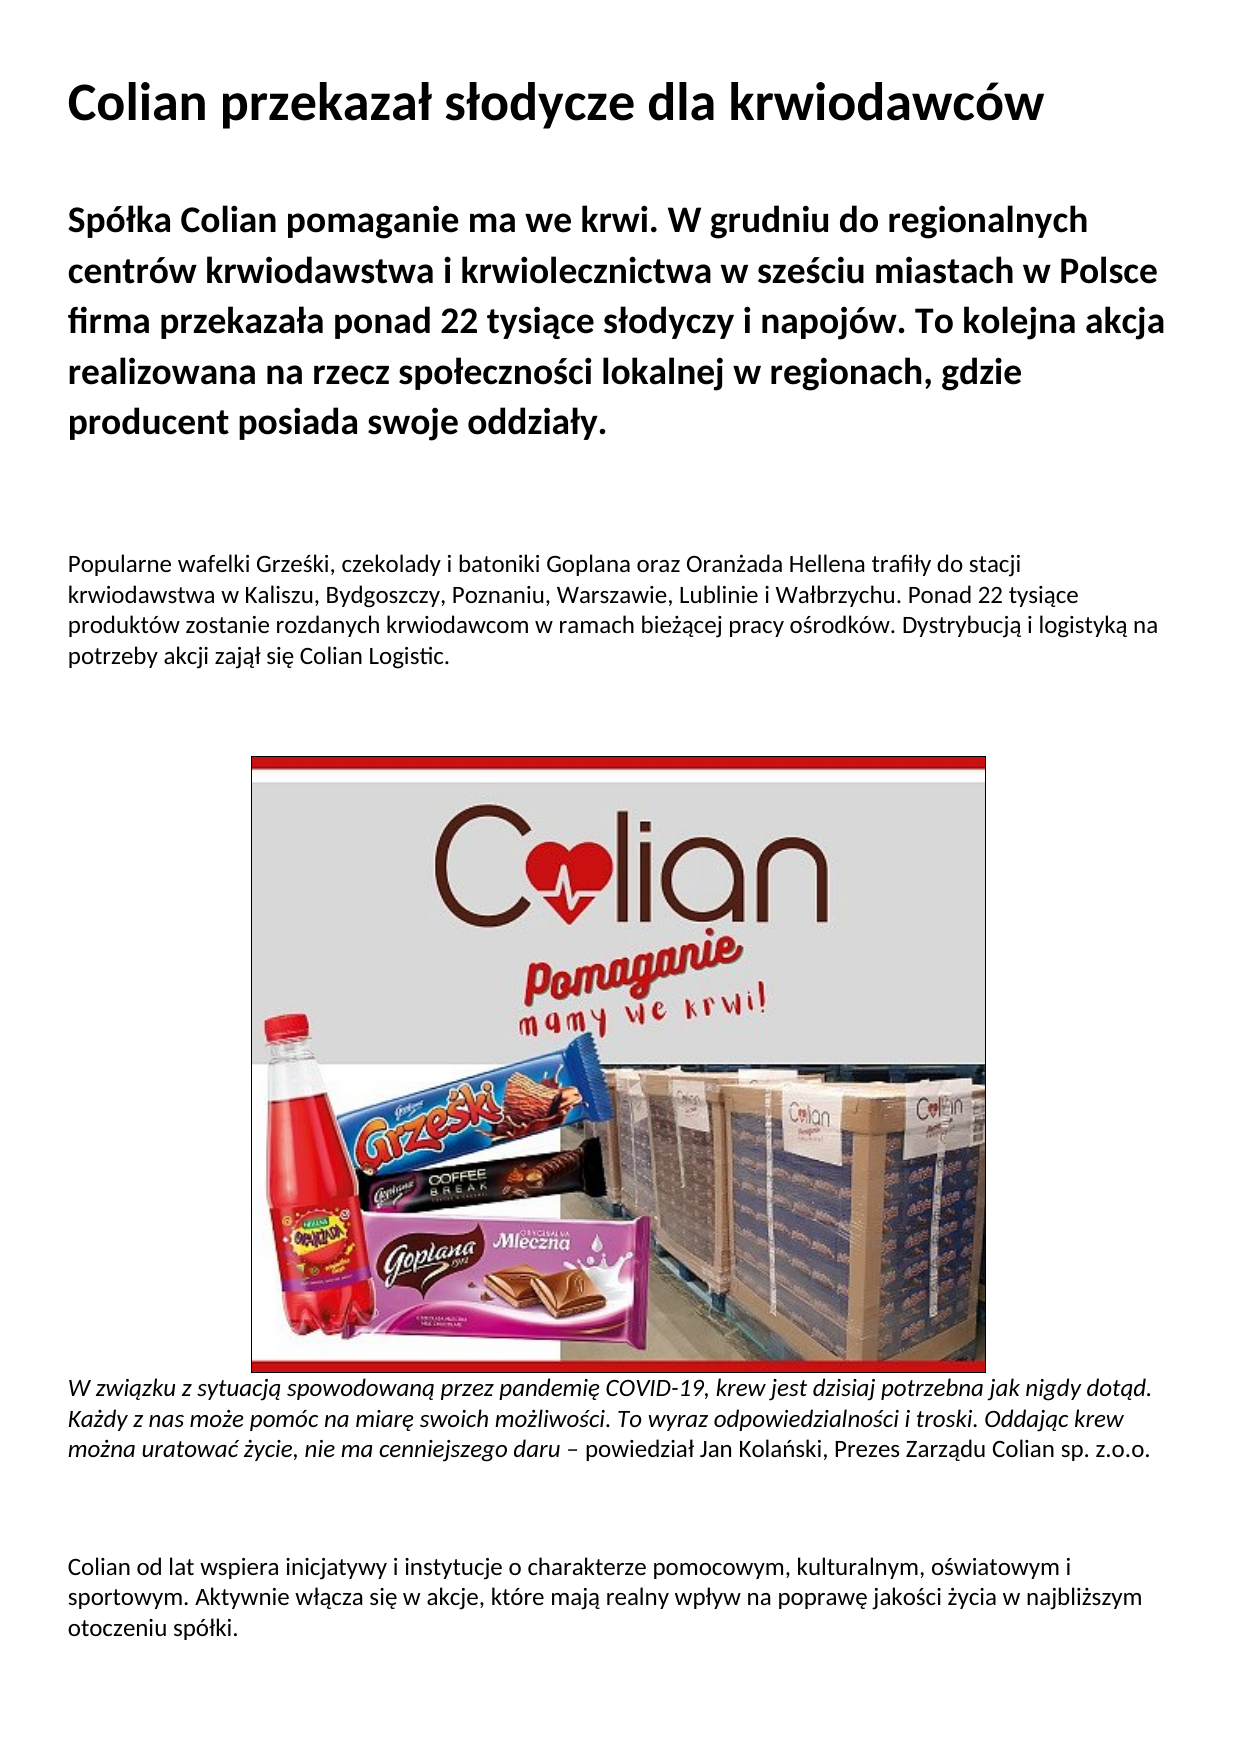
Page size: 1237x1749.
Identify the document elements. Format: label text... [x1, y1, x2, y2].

text Colian przekazał słodycze dla krwiodawców [68, 68, 1169, 134]
text W związku z sytuacją spowodowaną przez pandemię COVID-19, krew jest dzisiaj potrzebna jak nigdy dotąd. Każdy z nas może pomóc na miarę swoich możliwości. To wyraz odpowiedzialności i troski. Oddając krew można uratować życie, nie ma cenniejszego daru – powiedział Jan Kolański, Prezes Zarządu Colian sp. z.o.o. [68, 1373, 1169, 1464]
text Popularne wafelki Grześki, czekolady i batoniki Goplana oraz Oranżada Hellena trafiły do stacji krwiodawstwa w Kaliszu, Bydgoszczy, Poznaniu, Warszawie, Lublinie i Wałbrzychu. Ponad 22 tysiące produktów zostanie rozdanych krwiodawcom w ramach bieżącej pracy ośrodków. Dystrybucją i logistyką na potrzeby akcji zajął się Colian Logistic. [68, 548, 1169, 671]
text Colian od lat wspiera inicjatywy i instytucje o charakterze pomocowym, kulturalnym, oświatowym i sportowym. Aktywnie włącza się w akcje, które mają realny wpływ na poprawę jakości życia w najbliższym otoczeniu spółki. [68, 1551, 1169, 1642]
text Spółka Colian pomaganie ma we krwi. W grudniu do regionalnych centrów krwiodawstwa i krwiolecznictwa w sześciu miastach w Polsce firma przekazała ponad 22 tysiące słodyczy i napojów. To kolejna akcja realizowana na rzecz społeczności lokalnej w regionach, gdzie producent posiada swoje oddziały. [68, 196, 1169, 444]
picture [252, 757, 985, 1372]
